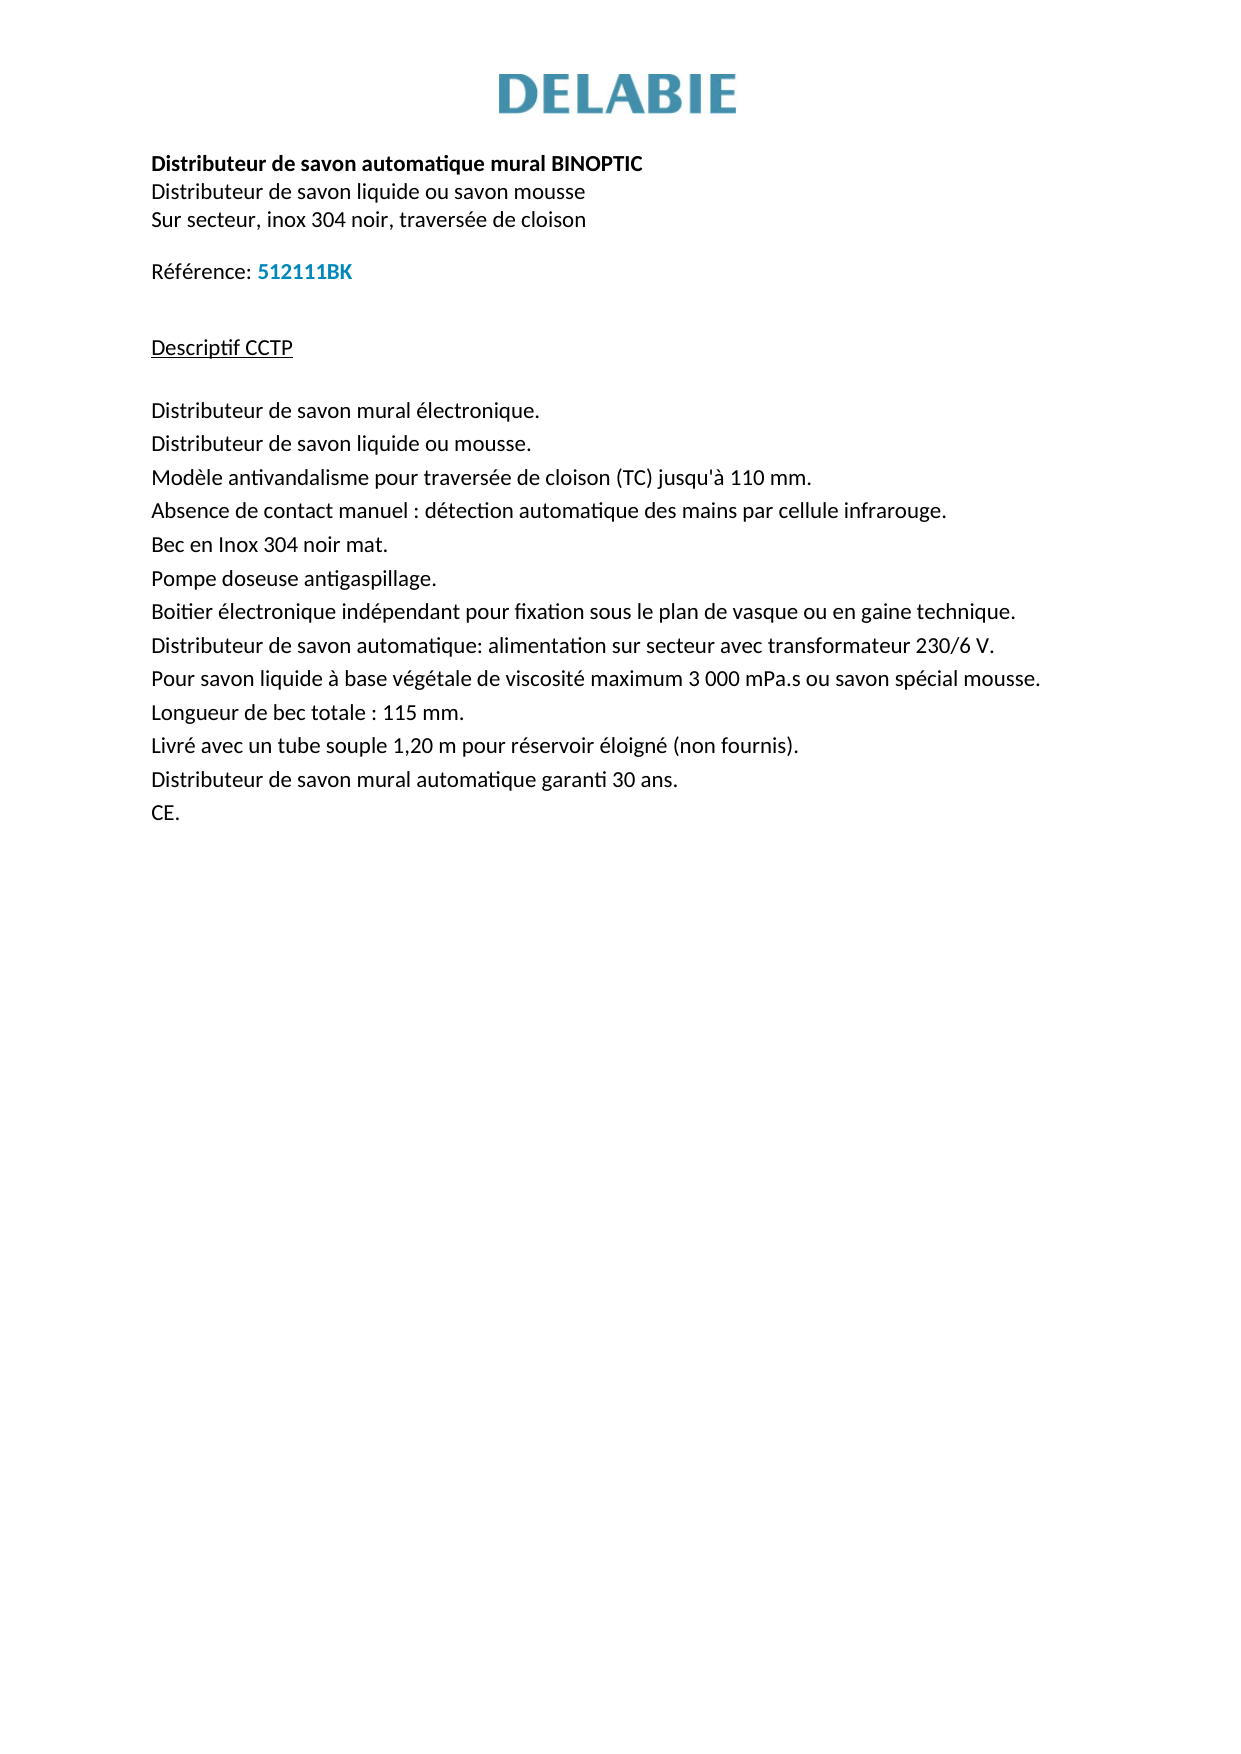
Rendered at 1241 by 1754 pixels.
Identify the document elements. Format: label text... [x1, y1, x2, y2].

text Référence: 512111BK [151, 257, 1084, 285]
text Bec en Inox 304 noir mat. [151, 530, 1084, 558]
picture [497, 74, 738, 114]
text Distributeur de savon automatique mural BINOPTIC [151, 149, 1084, 177]
text Distributeur de savon liquide ou savon mousse [151, 177, 1084, 205]
text Distributeur de savon mural automatique garanti 30 ans. [151, 765, 1084, 793]
text Livré avec un tube souple 1,20 m pour réservoir éloigné (non fournis). [151, 731, 1084, 759]
text Distributeur de savon automatique: alimentation sur secteur avec transformateur 230/6 V. [151, 631, 1084, 659]
text CE. [151, 798, 1084, 827]
text Modèle antivandalisme pour traversée de cloison (TC) jusqu'à 110 mm. [151, 463, 1084, 491]
text Distributeur de savon mural électronique. [151, 396, 1084, 424]
text Longueur de bec totale : 115 mm. [151, 698, 1084, 726]
text Pompe doseuse antigaspillage. [151, 564, 1084, 592]
text Boitier électronique indépendant pour fixation sous le plan de vasque ou en gaine technique. [151, 597, 1084, 625]
text Distributeur de savon liquide ou mousse. [151, 429, 1084, 458]
text Sur secteur, inox 304 noir, traversée de cloison [151, 205, 1084, 233]
text Absence de contact manuel : détection automatique des mains par cellule infrarouge. [151, 497, 1084, 525]
text Pour savon liquide à base végétale de viscosité maximum 3 000 mPa.s ou savon spécial mousse. [151, 664, 1084, 692]
text Descriptif CCTP [151, 333, 1084, 361]
